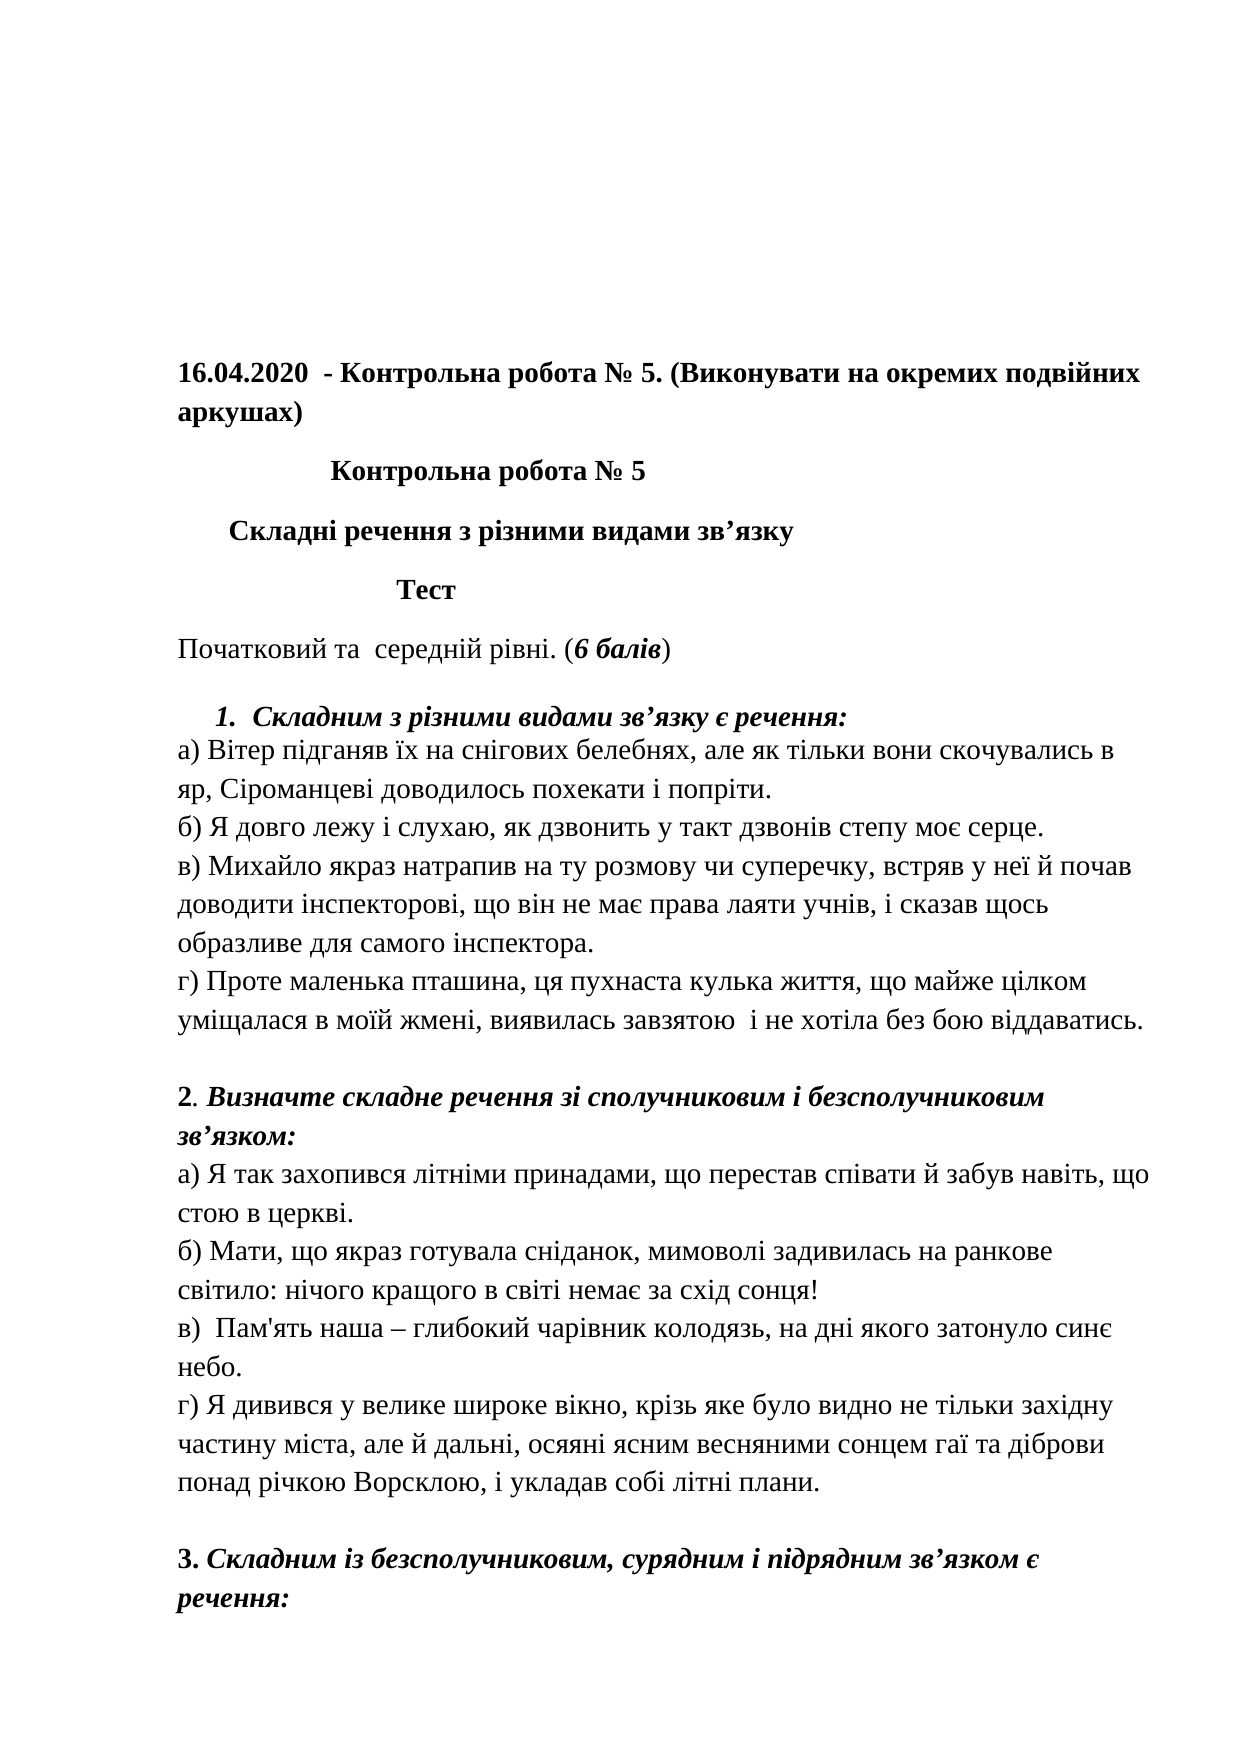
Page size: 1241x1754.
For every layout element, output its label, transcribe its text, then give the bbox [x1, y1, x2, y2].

text Початковий та середній рівні. (6 балів) [177, 632, 1152, 665]
list б) Мати, що якраз готувала сніданок, мимоволі задивилась на ранкове світило: нічого кращого в світі немає за схід сонця! [177, 1233, 1152, 1305]
list Складним з різними видами зв’язку є речення: [215, 699, 1152, 732]
text Тест [177, 572, 1152, 606]
list 2. Визначте складне речення зі сполучниковим і безсполучниковим зв’язком: [177, 1079, 1152, 1151]
list 3. Складним із безсполучниковим, сурядним і підрядним зв’язком є речення: [177, 1542, 1152, 1614]
list а) Вітер підганяв їх на снігових белебнях, але як тільки вони скочувались в яр, Сіроманцеві доводилось похекати і попріти. [177, 732, 1152, 804]
text Складні речення з різними видами зв’язку [177, 513, 1152, 546]
list г) Проте маленька пташина, ця пухнаста кулька життя, що майже цілком уміщалася в моїй жмені, виявилась завзятою і не хотіла без бою віддаватись. [177, 963, 1152, 1036]
list в) Михайло якраз натрапив на ту розмову чи суперечку, встряв у неї й почав доводити інспекторові, що він не має права лаяти учнів, і сказав щось образливе для самого інспектора. [177, 848, 1152, 958]
list б) Я довго лежу і слухаю, як дзвонить у такт дзвонів степу моє серце. [177, 809, 1152, 843]
list в) Пам'ять наша – глибокий чарівник колодязь, на дні якого затонуло синє небо. [177, 1310, 1152, 1382]
list г) Я дивився у велике широке вікно, крізь яке було видно не тільки західну частину міста, але й дальні, осяяні ясним весняними сонцем гаї та діброви понад річкою Ворсклою, і укладав собі літні плани. [177, 1387, 1152, 1498]
text 16.04.2020 - Контрольна робота № 5. (Виконувати на окремих подвійних аркушах) [177, 356, 1152, 428]
text Контрольна робота № 5 [177, 453, 1152, 487]
list а) Я так захопився літніми принадами, що перестав співати й забув навіть, що стою в церкві. [177, 1156, 1152, 1228]
